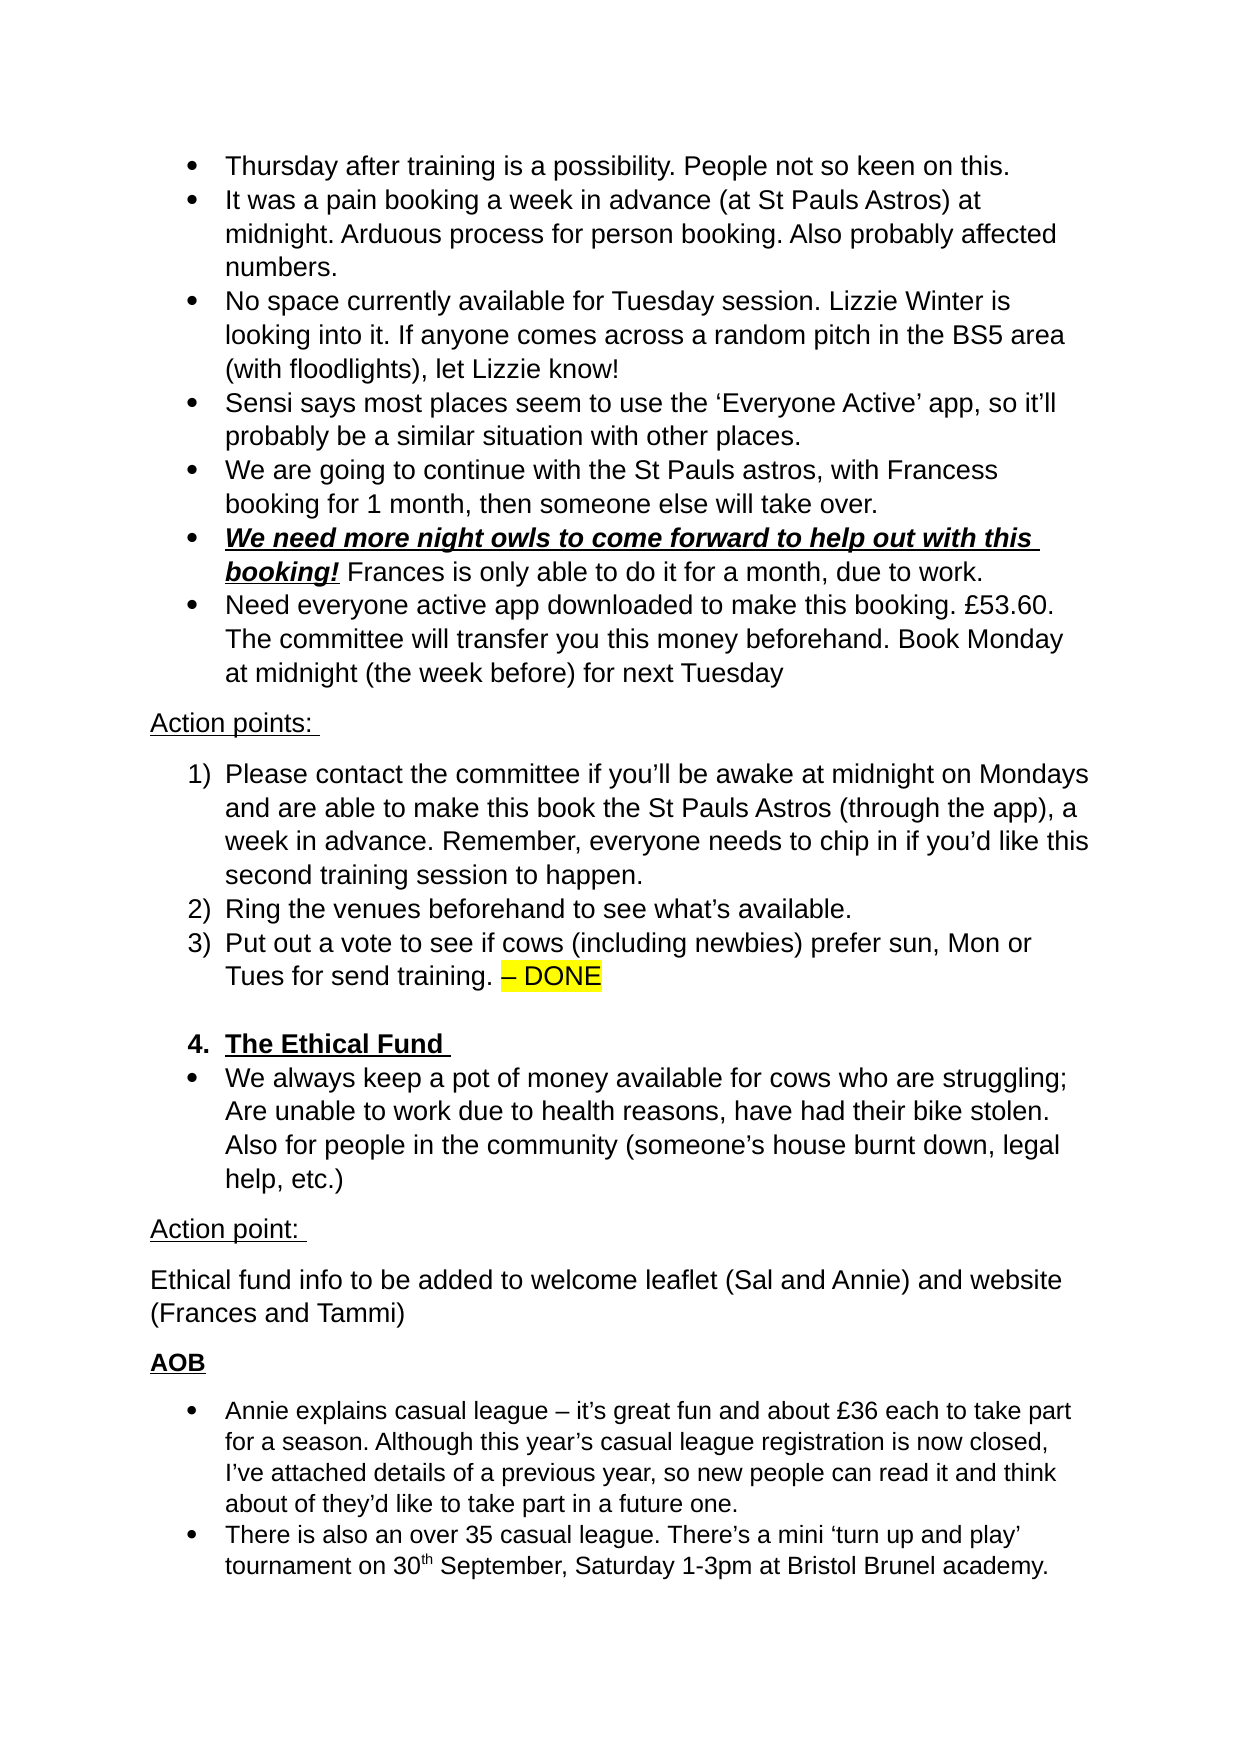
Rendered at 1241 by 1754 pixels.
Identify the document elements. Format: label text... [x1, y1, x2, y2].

list The Ethical Fund [187, 1028, 1090, 1059]
text Action point: [150, 1213, 1090, 1244]
list We are going to continue with the St Pauls astros, with Francess booking for 1 month, then someone else will take over. [187, 454, 1090, 519]
text Ethical fund info to be added to welcome leaflet (Sal and Annie) and website (Frances and Tammi) [150, 1264, 1090, 1329]
list Put out a vote to see if cows (including newbies) prefer sun, Mon or Tues for send training. – DONE [187, 927, 1090, 992]
list No space currently available for Tuesday session. Lizzie Winter is looking into it. If anyone comes across a random pitch in the BS5 area (with floodlights), let Lizzie know! [187, 285, 1090, 384]
list Thursday after training is a possibility. People not so keen on this. [187, 150, 1090, 181]
text Action points: [150, 707, 1090, 739]
list Need everyone active app downloaded to make this booking. £53.60. The committee will transfer you this money beforehand. Book Monday at midnight (the week before) for next Tuesday [187, 589, 1090, 688]
list Sensi says most places seem to use the ‘Everyone Active’ app, so it’ll probably be a similar situation with other places. [187, 387, 1090, 452]
list Annie explains casual league – it’s great fun and about £36 each to take part for a season. Although this year’s casual league registration is now closed, I’ve attached details of a previous year, so new people can read it and think about of they’d like to take part in a future one. [187, 1396, 1090, 1518]
list Ring the venues beforehand to see what’s available. [187, 893, 1090, 924]
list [187, 1520, 1090, 1580]
list We need more night owls to come forward to help out with this booking! Frances is only able to do it for a month, due to work. [187, 522, 1090, 587]
list Please contact the committee if you’ll be awake at midnight on Mondays and are able to make this book the St Pauls Astros (through the app), a week in advance. Remember, everyone needs to chip in if you’d like this second training session to happen. [187, 758, 1090, 890]
text AOB [150, 1348, 1090, 1377]
list We always keep a pot of money available for cows who are struggling; Are unable to work due to health reasons, have had their bike stolen. Also for people in the community (someone’s house burnt down, legal help, etc.) [187, 1062, 1090, 1194]
list It was a pain booking a week in advance (at St Pauls Astros) at midnight. Arduous process for person booking. Also probably affected numbers. [187, 184, 1090, 283]
